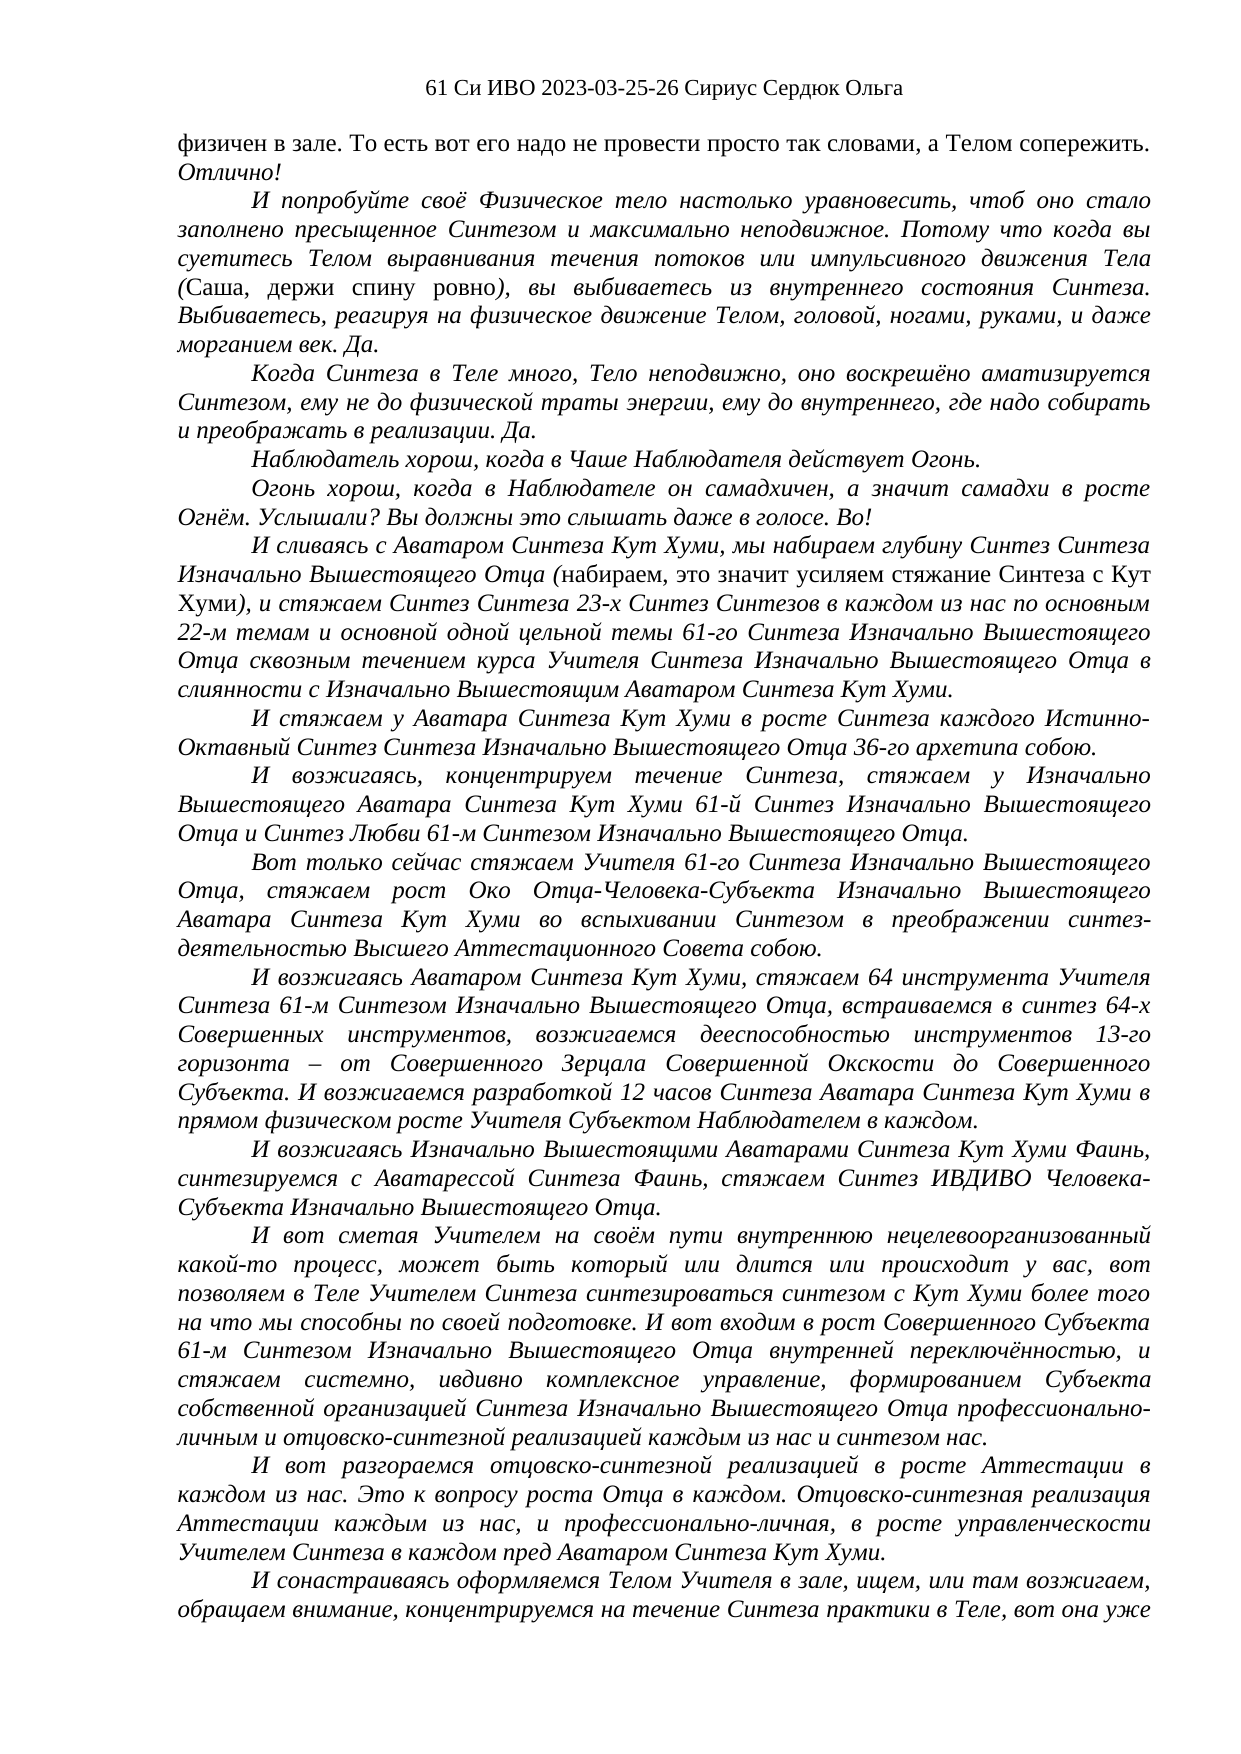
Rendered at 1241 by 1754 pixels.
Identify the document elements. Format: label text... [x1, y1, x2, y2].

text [177, 128, 1152, 186]
text И сливаясь с Аватаром Синтеза Кут Хуми, мы набираем глубину Синтез Синтеза Изначально Вышестоящего Отца (набираем, это значит усиляем стяжание Синтеза с Кут Хуми), и стяжаем Синтез Синтеза 23-х Синтез Синтезов в каждом из нас по основным 22-м темам и основной одной цельной темы 61-го Синтеза Изначально Вышестоящего Отца сквозным течением курса Учителя Синтеза Изначально Вышестоящего Отца в слиянности с Изначально Вышестоящим Аватаром Синтеза Кут Хуми. [177, 531, 1152, 703]
text Наблюдатель хорош, когда в Чаше Наблюдателя действует Огонь. [177, 444, 1152, 473]
text Огонь хорош, когда в Наблюдателе он самадхичен, а значит самадхи в росте Огнём. Услышали? Вы должны это слышать даже в голосе. Во! [177, 473, 1152, 531]
text И возжигаясь, концентрируем течение Синтеза, стяжаем у Изначально Вышестоящего Аватара Синтеза Кут Хуми 61-й Синтез Изначально Вышестоящего Отца и Синтез Любви 61-м Синтезом Изначально Вышестоящего Отца. [177, 761, 1152, 847]
text И стяжаем у Аватара Синтеза Кут Хуми в росте Синтеза каждого Истинно-Октавный Синтез Синтеза Изначально Вышестоящего Отца 36-го архетипа собою. [177, 703, 1152, 761]
text Вот только сейчас стяжаем Учителя 61-го Синтеза Изначально Вышестоящего Отца, стяжаем рост Око Отца-Человека-Субъекта Изначально Вышестоящего Аватара Синтеза Кут Хуми во вспыхивании Синтезом в преображении синтез-деятельностью Высшего Аттестационного Совета собою. [177, 847, 1152, 962]
text И вот сметая Учителем на своём пути внутреннюю нецелевоорганизованный какой-то процесс, может быть который или длится или происходит у вас, вот позволяем в Теле Учителем Синтеза синтезироваться синтезом с Кут Хуми более того на что мы способны по своей подготовке. И вот входим в рост Совершенного Субъекта 61-м Синтезом Изначально Вышестоящего Отца внутренней переключённостью, и стяжаем системно, ивдивно комплексное управление, формированием Субъекта собственной организацией Синтеза Изначально Вышестоящего Отца профессионально-личным и отцовско-синтезной реализацией каждым из нас и синтезом нас. [177, 1221, 1152, 1451]
text Когда Синтеза в Теле много, Тело неподвижно, оно воскрешёно аматизируется Синтезом, ему не до физической траты энергии, ему до внутреннего, где надо собирать и преображать в реализации. Да. [177, 358, 1152, 444]
text И возжигаясь Аватаром Синтеза Кут Хуми, стяжаем 64 инструмента Учителя Синтеза 61-м Синтезом Изначально Вышестоящего Отца, встраиваемся в синтез 64-х Совершенных инструментов, возжигаемся дееспособностью инструментов 13-го горизонта – от Совершенного Зерцала Совершенной Окскости до Совершенного Субъекта. И возжигаемся разработкой 12 часов Синтеза Аватара Синтеза Кут Хуми в прямом физическом росте Учителя Субъектом Наблюдателем в каждом. [177, 962, 1152, 1134]
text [177, 1566, 1152, 1623]
text И вот разгораемся отцовско-синтезной реализацией в росте Аттестации в каждом из нас. Это к вопросу роста Отца в каждом. Отцовско-синтезная реализация Аттестации каждым из нас, и профессионально-личная, в росте управленческости Учителем Синтеза в каждом пред Аватаром Синтеза Кут Хуми. [177, 1451, 1152, 1566]
text И возжигаясь Изначально Вышестоящими Аватарами Синтеза Кут Хуми Фаинь, синтезируемся с Аватарессой Синтеза Фаинь, стяжаем Синтез ИВДИВО Человека-Субъекта Изначально Вышестоящего Отца. [177, 1134, 1152, 1221]
text И попробуйте своё Физическое тело настолько уравновесить, чтоб оно стало заполнено пресыщенное Синтезом и максимально неподвижное. Потому что когда вы суетитесь Телом выравнивания течения потоков или импульсивного движения Тела (Саша, держи спину ровно), вы выбиваетесь из внутреннего состояния Синтеза. Выбиваетесь, реагируя на физическое движение Телом, головой, ногами, руками, и даже морганием век. Да. [177, 186, 1152, 358]
